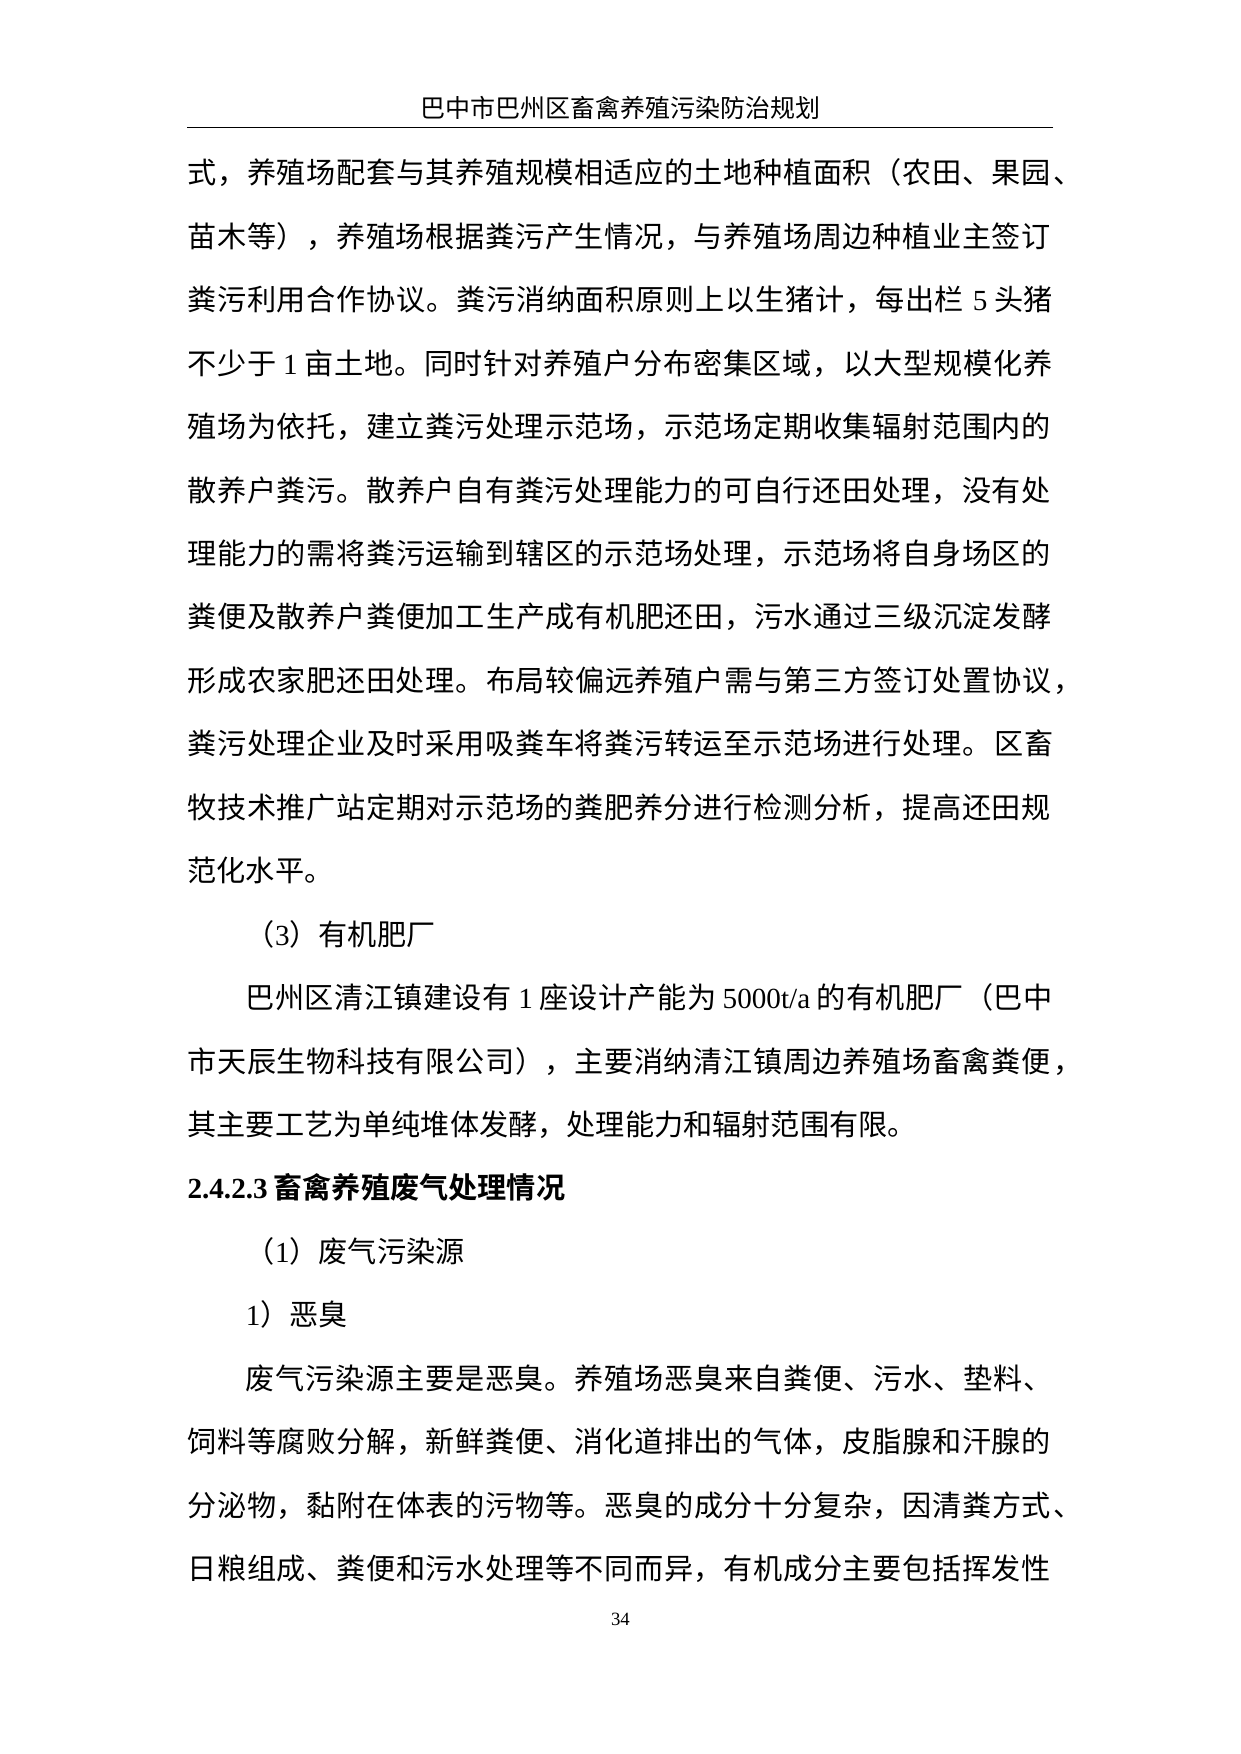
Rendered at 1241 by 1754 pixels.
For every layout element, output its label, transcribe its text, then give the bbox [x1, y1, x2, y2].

text 1）恶臭 [187, 1292, 1053, 1334]
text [187, 1355, 1053, 1588]
text （3）有机肥厂 [187, 911, 1053, 953]
text 2.4.2.3畜禽养殖废气处理情况 [187, 1165, 1053, 1207]
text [187, 150, 1053, 890]
text （1）废气污染源 [187, 1228, 1053, 1271]
text 巴州区清江镇建设有1座设计产能为5000t/a的有机肥厂（巴中市天辰生物科技有限公司），主要消纳清江镇周边养殖场畜禽粪便，其主要工艺为单纯堆体发酵，处理能力和辐射范围有限。 [187, 975, 1053, 1144]
